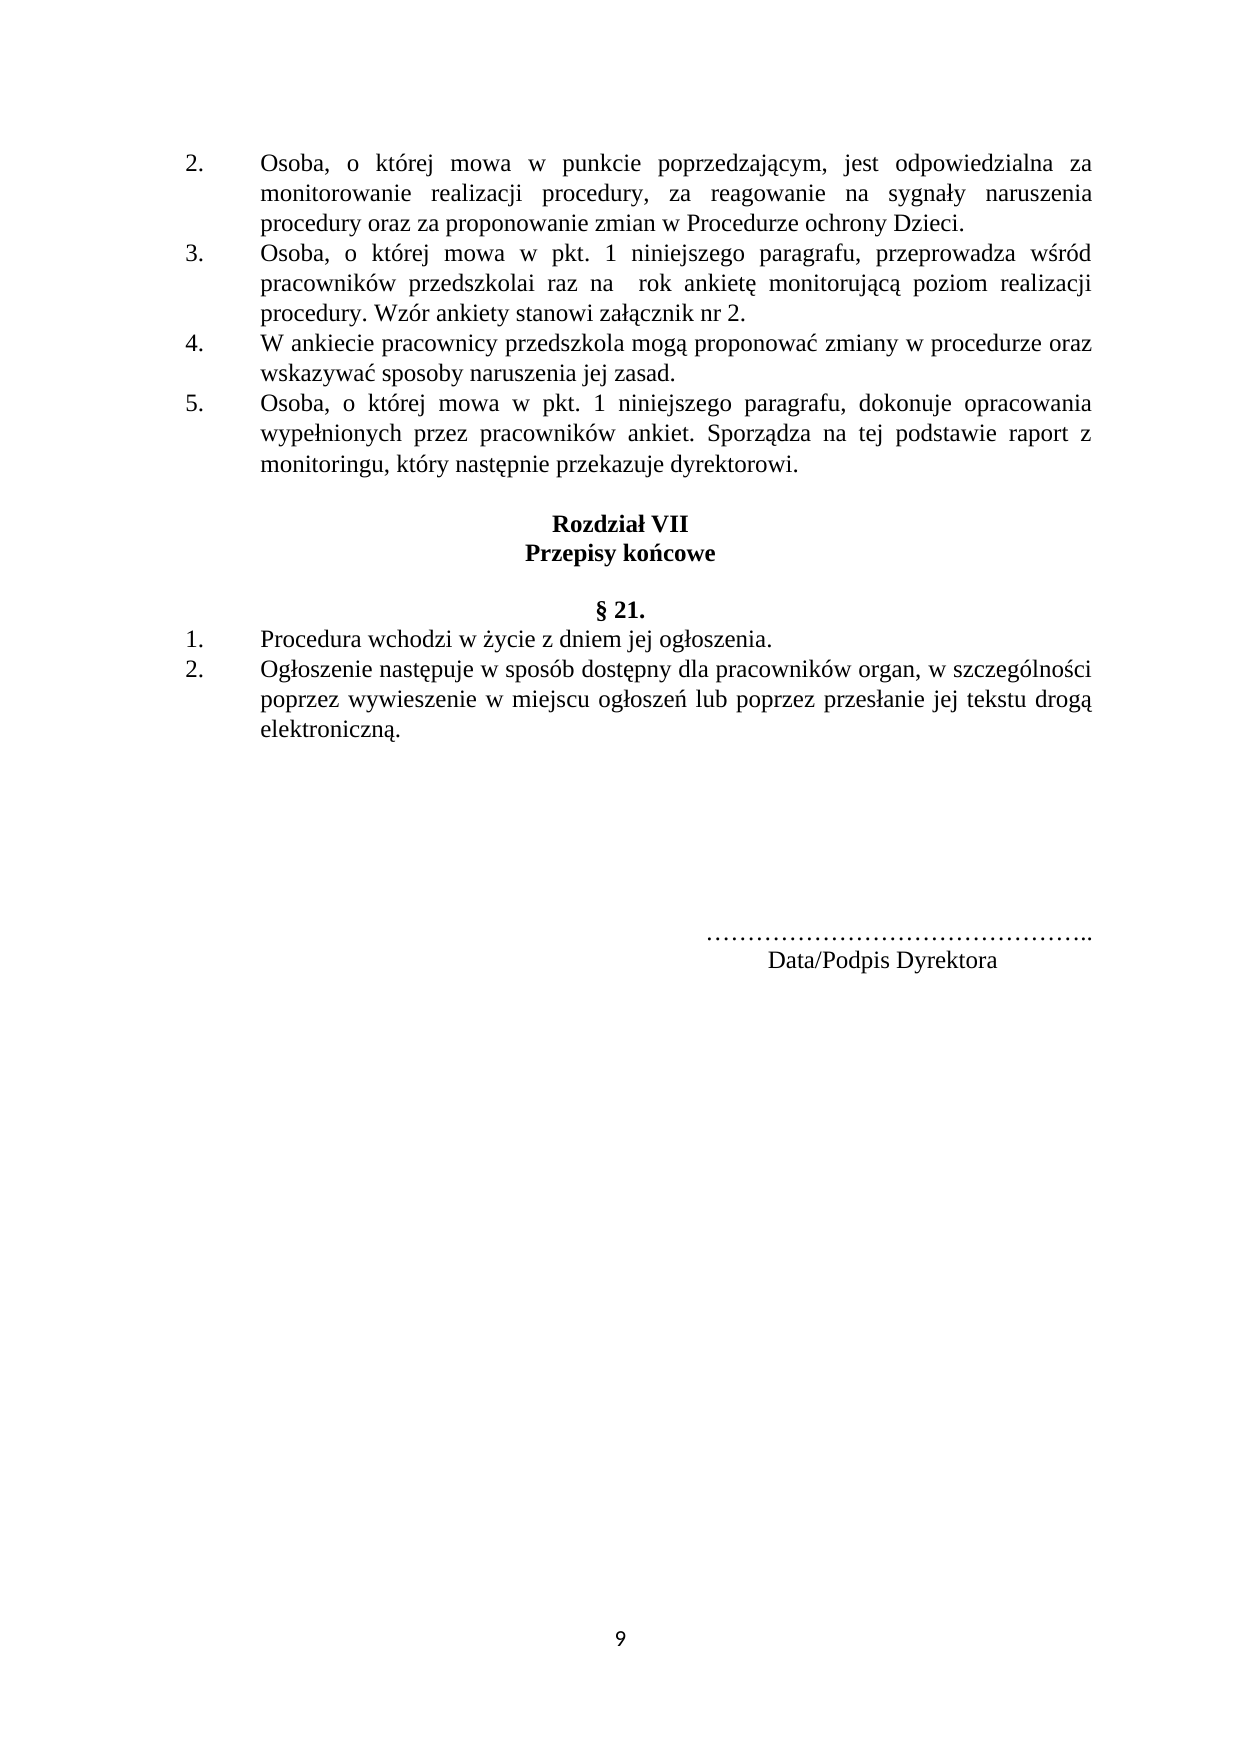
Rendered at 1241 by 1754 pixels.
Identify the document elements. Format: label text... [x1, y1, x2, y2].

list Osoba, o której mowa w pkt. 1 niniejszego paragrafu, przeprowadza wśród pracowników przedszkolai raz na rok ankietę monitorującą poziom realizacji procedury. Wzór ankiety stanowi załącznik nr 2. [185, 238, 1093, 327]
list Osoba, o której mowa w punkcie poprzedzającym, jest odpowiedzialna za monitorowanie realizacji procedury, za reagowanie na sygnały naruszenia procedury oraz za proponowanie zmian w Procedurze ochrony Dzieci. [185, 148, 1093, 237]
list Ogłoszenie następuje w sposób dostępny dla pracowników organ, w szczególności poprzez wywieszenie w miejscu ogłoszeń lub poprzez przesłanie jej tekstu drogą elektroniczną. [185, 654, 1093, 743]
text ……………………………………….. [148, 917, 1093, 946]
list W ankiecie pracownicy przedszkola mogą proponować zmiany w procedurze oraz wskazywać sposoby naruszenia jej zasad. [185, 328, 1093, 387]
list Osoba, o której mowa w pkt. 1 niniejszego paragrafu, dokonuje opracowania wypełnionych przez pracowników ankiet. Sporządza na tej podstawie raport z monitoringu, który następnie przekazuje dyrektorowi. [185, 388, 1093, 477]
text Przepisy końcowe [148, 538, 1093, 566]
text Rozdział VII [148, 509, 1093, 538]
text § 21. [148, 595, 1093, 624]
text Data/Podpis Dyrektora [148, 946, 1093, 974]
list Procedura wchodzi w życie z dniem jej ogłoszenia. [185, 624, 1093, 653]
